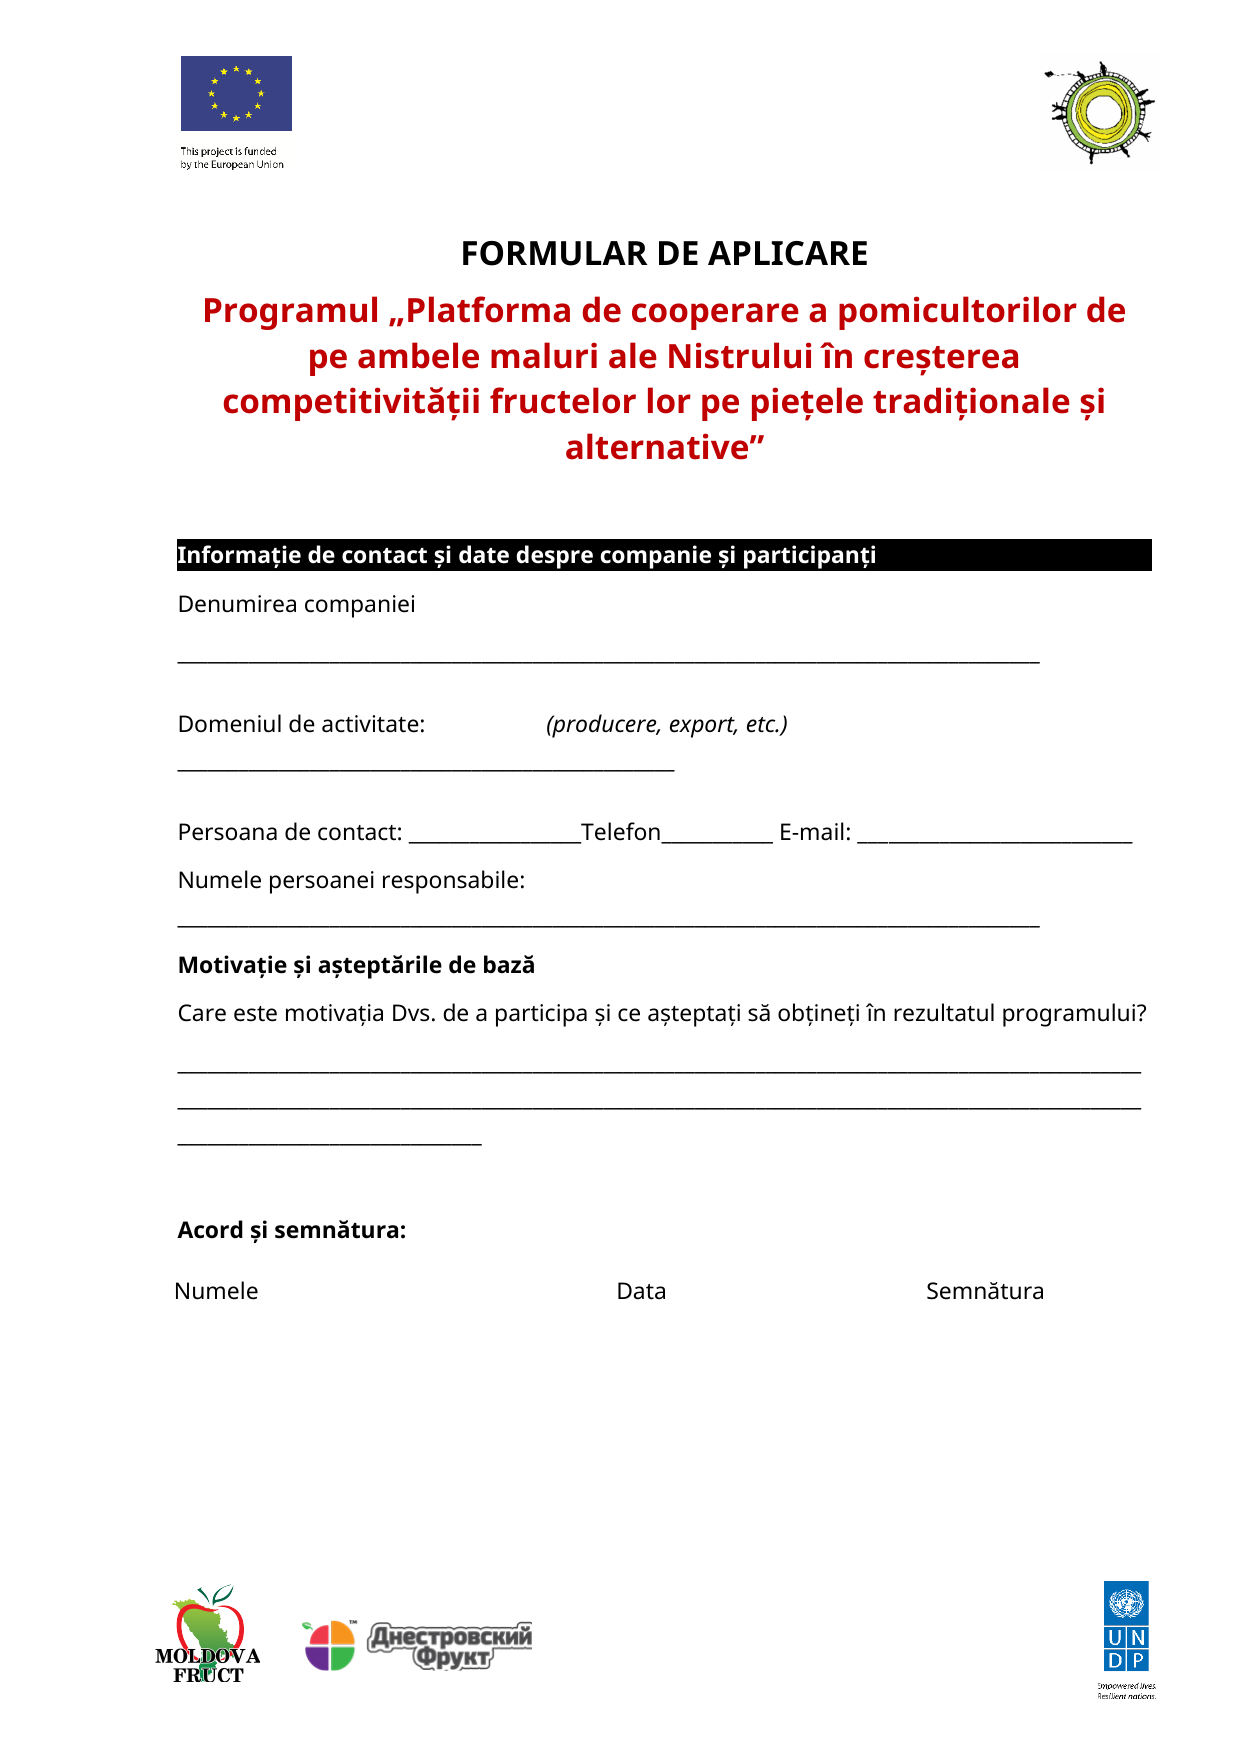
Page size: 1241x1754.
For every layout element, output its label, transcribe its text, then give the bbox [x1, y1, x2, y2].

text Persoana de contact: _________________Telefon___________ E-mail: ___________________________ [177, 816, 1152, 847]
picture [300, 1620, 532, 1670]
text Informație de contact și date despre companie și participanți [177, 539, 1152, 571]
picture [177, 53, 293, 169]
text Domeniul de activitate: (producere, export, etc.) _________________________________________________ [177, 708, 1152, 775]
text Numele persoanei responsabile: _____________________________________________________________________________________ [177, 864, 1152, 932]
text Denumirea companiei [177, 588, 1152, 619]
picture [1096, 1581, 1156, 1698]
table_header Semnătura [915, 1263, 1077, 1323]
text FORMULAR DE APLICARE [177, 229, 1152, 275]
table_header Data [605, 1263, 915, 1323]
text Motivație și așteptările de bază [177, 949, 1152, 980]
text Programul „Platforma de cooperare a pomicultorilor de pe ambele maluri ale Nistrului în creșterea competitivității fructelor lor pe piețele tradiționale și alternative” [177, 287, 1152, 469]
picture [153, 1582, 260, 1682]
text Acord şi semnătura: [177, 1214, 1152, 1246]
text ____________________________________________________________________________________________________________________________________________________________________________________________________________________________ [177, 1046, 1152, 1149]
table_header Numele [163, 1263, 605, 1323]
picture [1041, 54, 1158, 170]
text _____________________________________________________________________________________ [177, 636, 1152, 667]
text Care este motivația Dvs. de a participa și ce așteptați să obțineți în rezultatul programului? [177, 997, 1152, 1028]
